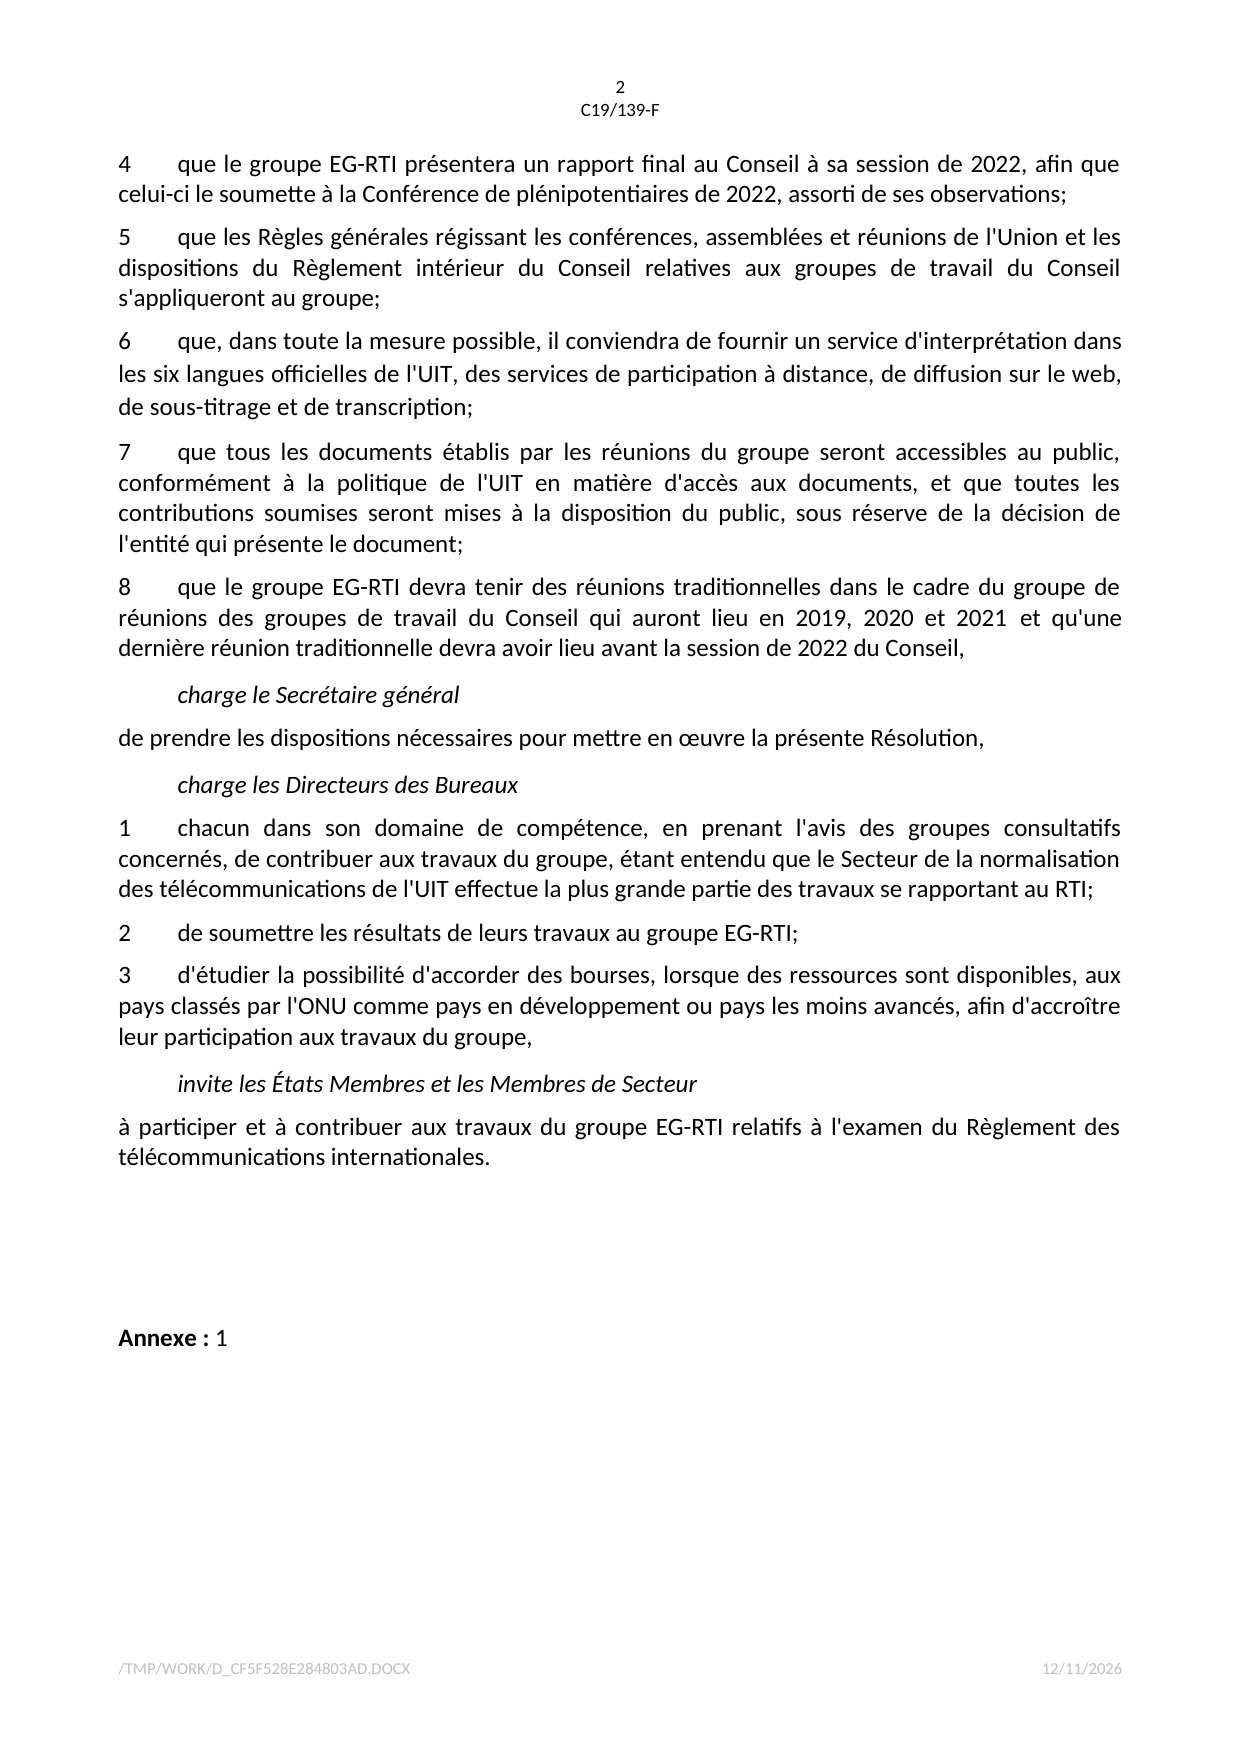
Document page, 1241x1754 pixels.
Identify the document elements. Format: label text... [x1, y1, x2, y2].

text 3 d'étudier la possibilité d'accorder des bourses, lorsque des ressources sont disponibles, aux pays classés par l'ONU comme pays en développement ou pays les moins avancés, afin d'accroître leur participation aux travaux du groupe, [118, 960, 1122, 1051]
text charge les Directeurs des Bureaux [177, 769, 1122, 800]
text 6 que, dans toute la mesure possible, il conviendra de fournir un service d'interprétation dans les six langues officielles de l'UIT, des services de participation à distance, de diffusion sur le web, de sous-titrage et de transcription; [118, 325, 1124, 424]
text 8 que le groupe EG-RTI devra tenir des réunions traditionnelles dans le cadre du groupe de réunions des groupes de travail du Conseil qui auront lieu en 2019, 2020 et 2021 et qu'une dernière réunion traditionnelle devra avoir lieu avant la session de 2022 du Conseil, [118, 571, 1122, 663]
text Annexe : 1 [118, 1322, 1122, 1352]
text 4 que le groupe EG-RTI présentera un rapport final au Conseil à sa session de 2022, afin que celui-ci le soumette à la Conférence de plénipotentiaires de 2022, assorti de ses observations; [118, 148, 1122, 209]
text 2 de soumettre les résultats de leurs travaux au groupe EG-RTI; [118, 917, 1122, 947]
text charge le Secrétaire général [177, 679, 1122, 710]
text 7 que tous les documents établis par les réunions du groupe seront accessibles au public, conformément à la politique de l'UIT en matière d'accès aux documents, et que toutes les contributions soumises seront mises à la disposition du public, sous réserve de la décision de l'entité qui présente le document; [118, 437, 1122, 559]
text 1 chacun dans son domaine de compétence, en prenant l'avis des groupes consultatifs concernés, de contribuer aux travaux du groupe, étant entendu que le Secteur de la normalisation des télécommunications de l'UIT effectue la plus grande partie des travaux se rapportant au RTI; [118, 813, 1122, 904]
text de prendre les dispositions nécessaires pour mettre en œuvre la présente Résolution, [118, 722, 1122, 753]
text à participer et à contribuer aux travaux du groupe EG-RTI relatifs à l'examen du Règlement des télécommunications internationales. [118, 1111, 1122, 1172]
text invite les États Membres et les Membres de Secteur [177, 1068, 1122, 1098]
text 5 que les Règles générales régissant les conférences, assemblées et réunions de l'Union et les dispositions du Règlement intérieur du Conseil relatives aux groupes de travail du Conseil s'appliqueront au groupe; [118, 221, 1122, 313]
